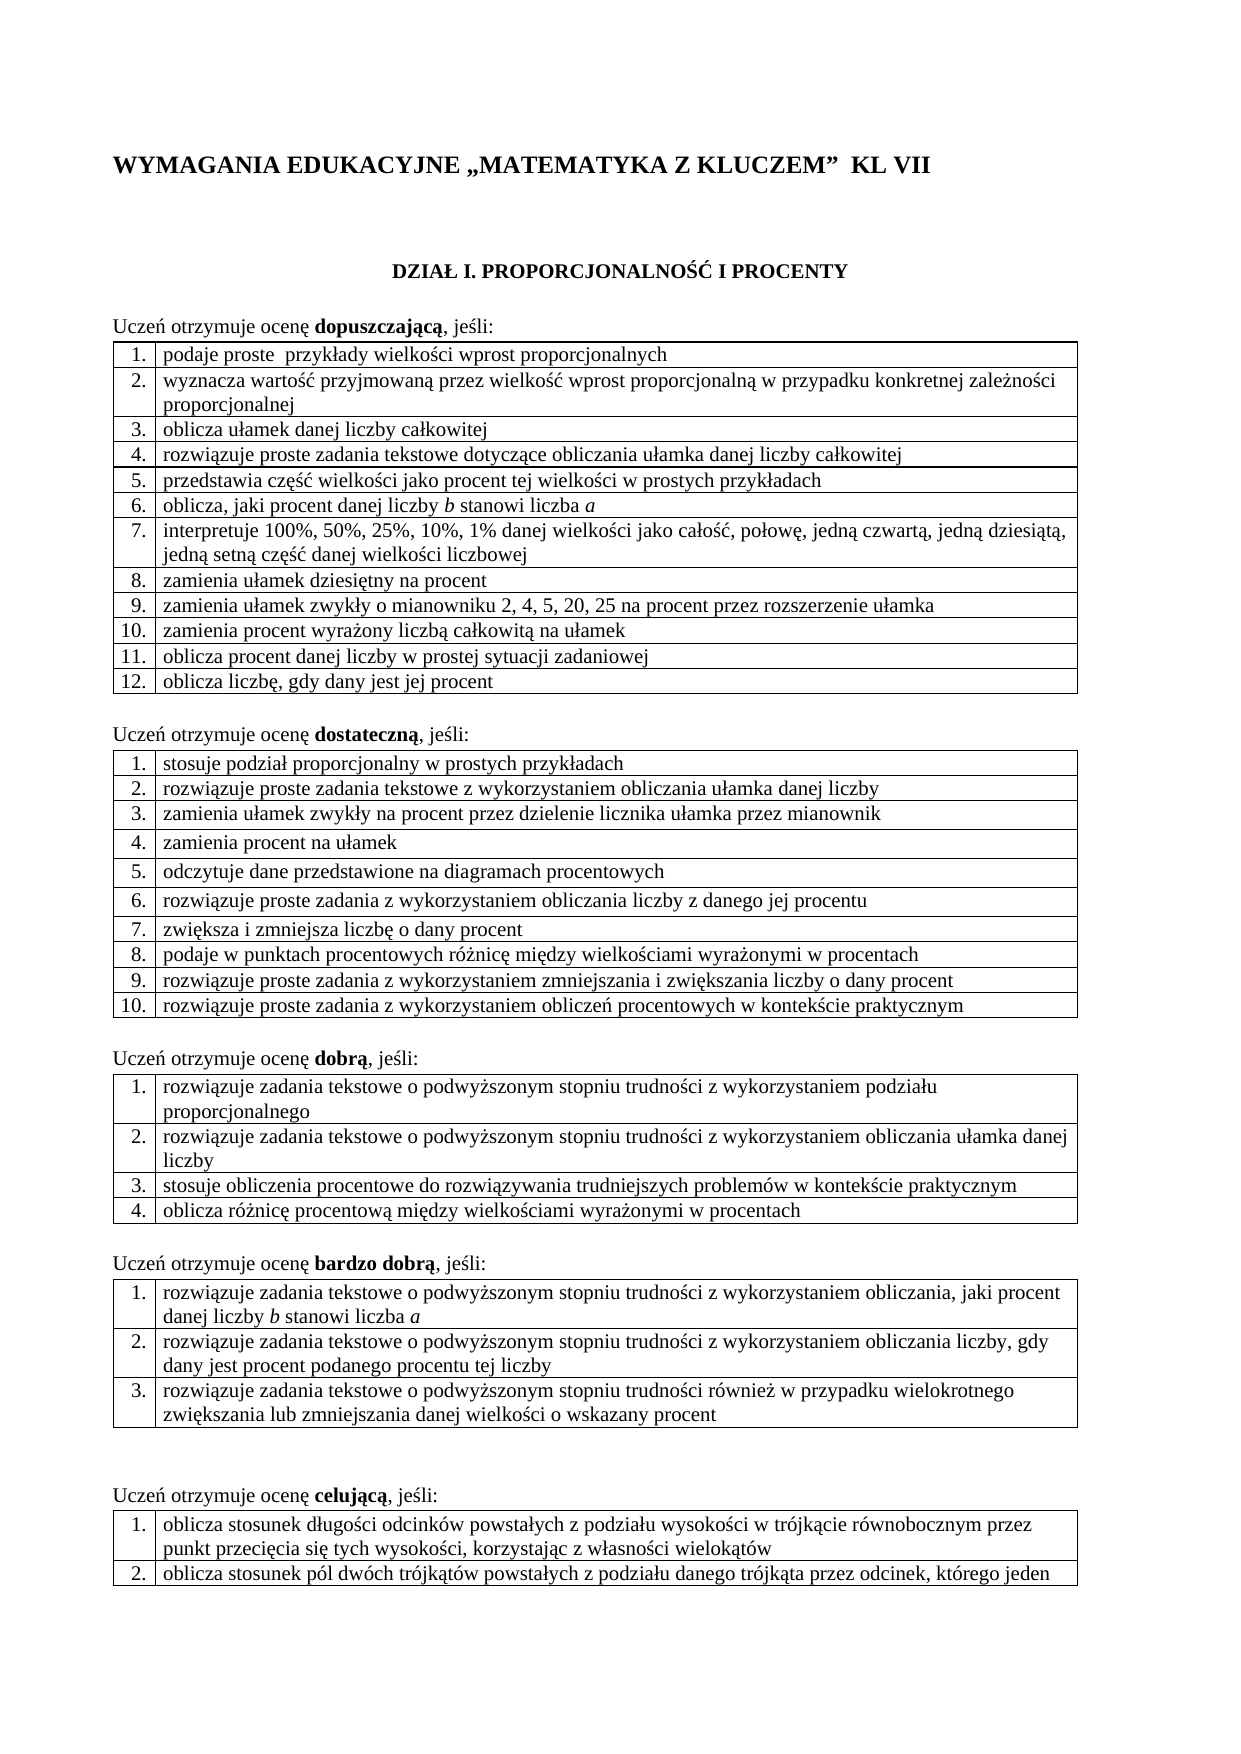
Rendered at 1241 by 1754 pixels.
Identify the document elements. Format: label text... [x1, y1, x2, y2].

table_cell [156, 1561, 1077, 1585]
table_header 1. [114, 751, 155, 775]
table_cell rozwiązuje proste zadania z wykorzystaniem obliczeń procentowych w kontekście praktycznym [156, 993, 1077, 1017]
text DZIAŁ I. PROPORCJONALNOŚĆ I PROCENTY [112, 258, 1128, 283]
text Uczeń otrzymuje ocenę dopuszczającą, jeśli: [112, 314, 1128, 338]
text Uczeń otrzymuje ocenę celującą, jeśli: [112, 1483, 1128, 1507]
table_cell zamienia procent wyrażony liczbą całkowitą na ułamek [156, 618, 1077, 643]
table_header stosuje podział proporcjonalny w prostych przykładach [156, 751, 1077, 775]
table_cell 4. [114, 442, 155, 466]
table_header podaje proste przykłady wielkości wprost proporcjonalnych [156, 343, 1077, 367]
table_cell rozwiązuje zadania tekstowe o podwyższonym stopniu trudności z wykorzystaniem obliczania ułamka danej liczby [156, 1124, 1077, 1172]
table_cell 3. [114, 801, 155, 829]
table_cell rozwiązuje proste zadania z wykorzystaniem obliczania liczby z danego jej procentu [156, 888, 1077, 916]
table_header 1. [114, 1075, 155, 1123]
table_cell wyznacza wartość przyjmowaną przez wielkość wprost proporcjonalną w przypadku konkretnej zależności proporcjonalnej [156, 368, 1077, 416]
table_cell 8. [114, 942, 155, 967]
table_header rozwiązuje zadania tekstowe o podwyższonym stopniu trudności z wykorzystaniem obliczania, jaki procent danej liczby b stanowi liczba a [156, 1280, 1077, 1328]
table_cell odczytuje dane przedstawione na diagramach procentowych [156, 859, 1077, 887]
table_header 1. [114, 343, 155, 367]
table_cell podaje w punktach procentowych różnicę między wielkościami wyrażonymi w procentach [156, 942, 1077, 967]
table_cell zamienia ułamek zwykły na procent przez dzielenie licznika ułamka przez mianownik [156, 801, 1077, 829]
table_header rozwiązuje zadania tekstowe o podwyższonym stopniu trudności z wykorzystaniem podziału proporcjonalnego [156, 1075, 1077, 1123]
table_cell przedstawia część wielkości jako procent tej wielkości w prostych przykładach [156, 468, 1077, 492]
table_cell 3. [114, 1173, 155, 1197]
table_cell oblicza różnicę procentową między wielkościami wyrażonymi w procentach [156, 1198, 1077, 1222]
table_cell stosuje obliczenia procentowe do rozwiązywania trudniejszych problemów w kontekście praktycznym [156, 1173, 1077, 1197]
table_cell interpretuje 100%, 50%, 25%, 10%, 1% danej wielkości jako całość, połowę, jedną czwartą, jedną dziesiątą, jedną setną część danej wielkości liczbowej [156, 518, 1077, 567]
table_cell 2. [114, 1124, 155, 1172]
table_cell 5. [114, 468, 155, 492]
text WYMAGANIA EDUKACYJNE „MATEMATYKA Z KLUCZEM” KL VII [112, 150, 1128, 179]
table_cell 7. [114, 917, 155, 941]
table_cell zamienia ułamek zwykły o mianowniku 2, 4, 5, 20, 25 na procent przez rozszerzenie ułamka [156, 593, 1077, 617]
text Uczeń otrzymuje ocenę dobrą, jeśli: [112, 1046, 1128, 1070]
table_cell 4. [114, 830, 155, 858]
table_cell 7. [114, 518, 155, 567]
table_cell 5. [114, 859, 155, 887]
table_header oblicza stosunek długości odcinków powstałych z podziału wysokości w trójkącie równobocznym przez punkt przecięcia się tych wysokości, korzystając z własności wielokątów [156, 1511, 1077, 1559]
table_cell 9. [114, 968, 155, 992]
table_cell rozwiązuje zadania tekstowe o podwyższonym stopniu trudności z wykorzystaniem obliczania liczby, gdy dany jest procent podanego procentu tej liczby [156, 1329, 1077, 1377]
table_cell oblicza, jaki procent danej liczby b stanowi liczba a [156, 493, 1077, 517]
table_cell 6. [114, 493, 155, 517]
table_cell 3. [114, 1378, 155, 1427]
table_cell 2. [114, 776, 155, 800]
table_cell 2. [114, 368, 155, 416]
table_cell 10. [114, 618, 155, 643]
table_cell 9. [114, 593, 155, 617]
table_cell oblicza procent danej liczby w prostej sytuacji zadaniowej [156, 644, 1077, 668]
table_cell 12. [114, 669, 155, 693]
table_cell oblicza ułamek danej liczby całkowitej [156, 417, 1077, 441]
table_cell zamienia procent na ułamek [156, 830, 1077, 858]
table_cell 8. [114, 568, 155, 592]
text Uczeń otrzymuje ocenę dostateczną, jeśli: [112, 722, 1128, 746]
table_cell zamienia ułamek dziesiętny na procent [156, 568, 1077, 592]
table_cell 4. [114, 1198, 155, 1222]
table_cell rozwiązuje proste zadania z wykorzystaniem zmniejszania i zwiększania liczby o dany procent [156, 968, 1077, 992]
table_cell 2. [114, 1561, 155, 1585]
table_cell rozwiązuje proste zadania tekstowe dotyczące obliczania ułamka danej liczby całkowitej [156, 442, 1077, 466]
table_header 1. [114, 1280, 155, 1328]
table_cell rozwiązuje zadania tekstowe o podwyższonym stopniu trudności również w przypadku wielokrotnego zwiększania lub zmniejszania danej wielkości o wskazany procent [156, 1378, 1077, 1427]
table_cell 3. [114, 417, 155, 441]
table_cell zwiększa i zmniejsza liczbę o dany procent [156, 917, 1077, 941]
table_cell oblicza liczbę, gdy dany jest jej procent [156, 669, 1077, 693]
table_header 1. [114, 1511, 155, 1559]
table_cell 10. [114, 993, 155, 1017]
table_cell 2. [114, 1329, 155, 1377]
table_cell 6. [114, 888, 155, 916]
text Uczeń otrzymuje ocenę bardzo dobrą, jeśli: [112, 1251, 1128, 1275]
table_cell 11. [114, 644, 155, 668]
table_cell rozwiązuje proste zadania tekstowe z wykorzystaniem obliczania ułamka danej liczby [156, 776, 1077, 800]
